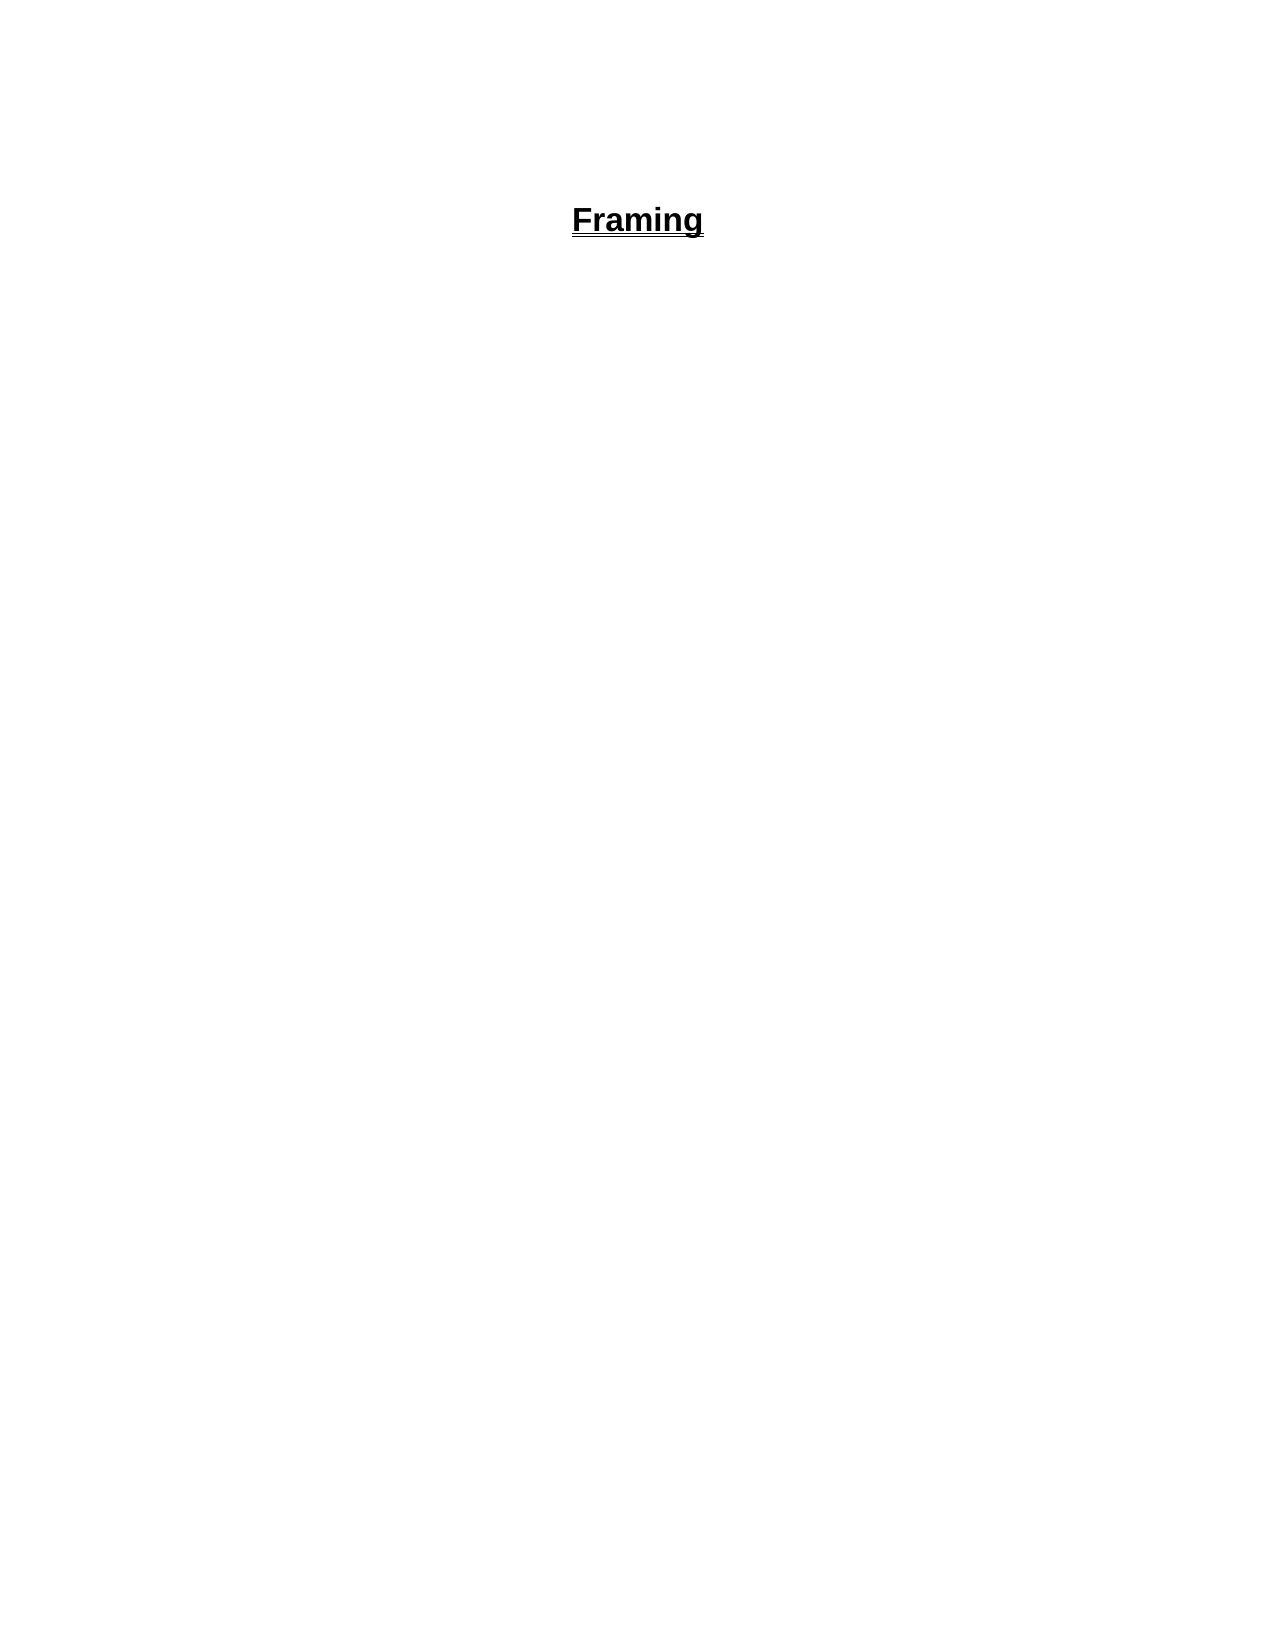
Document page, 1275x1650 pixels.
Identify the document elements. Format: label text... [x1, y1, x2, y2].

subtitle Framing [150, 200, 1125, 238]
